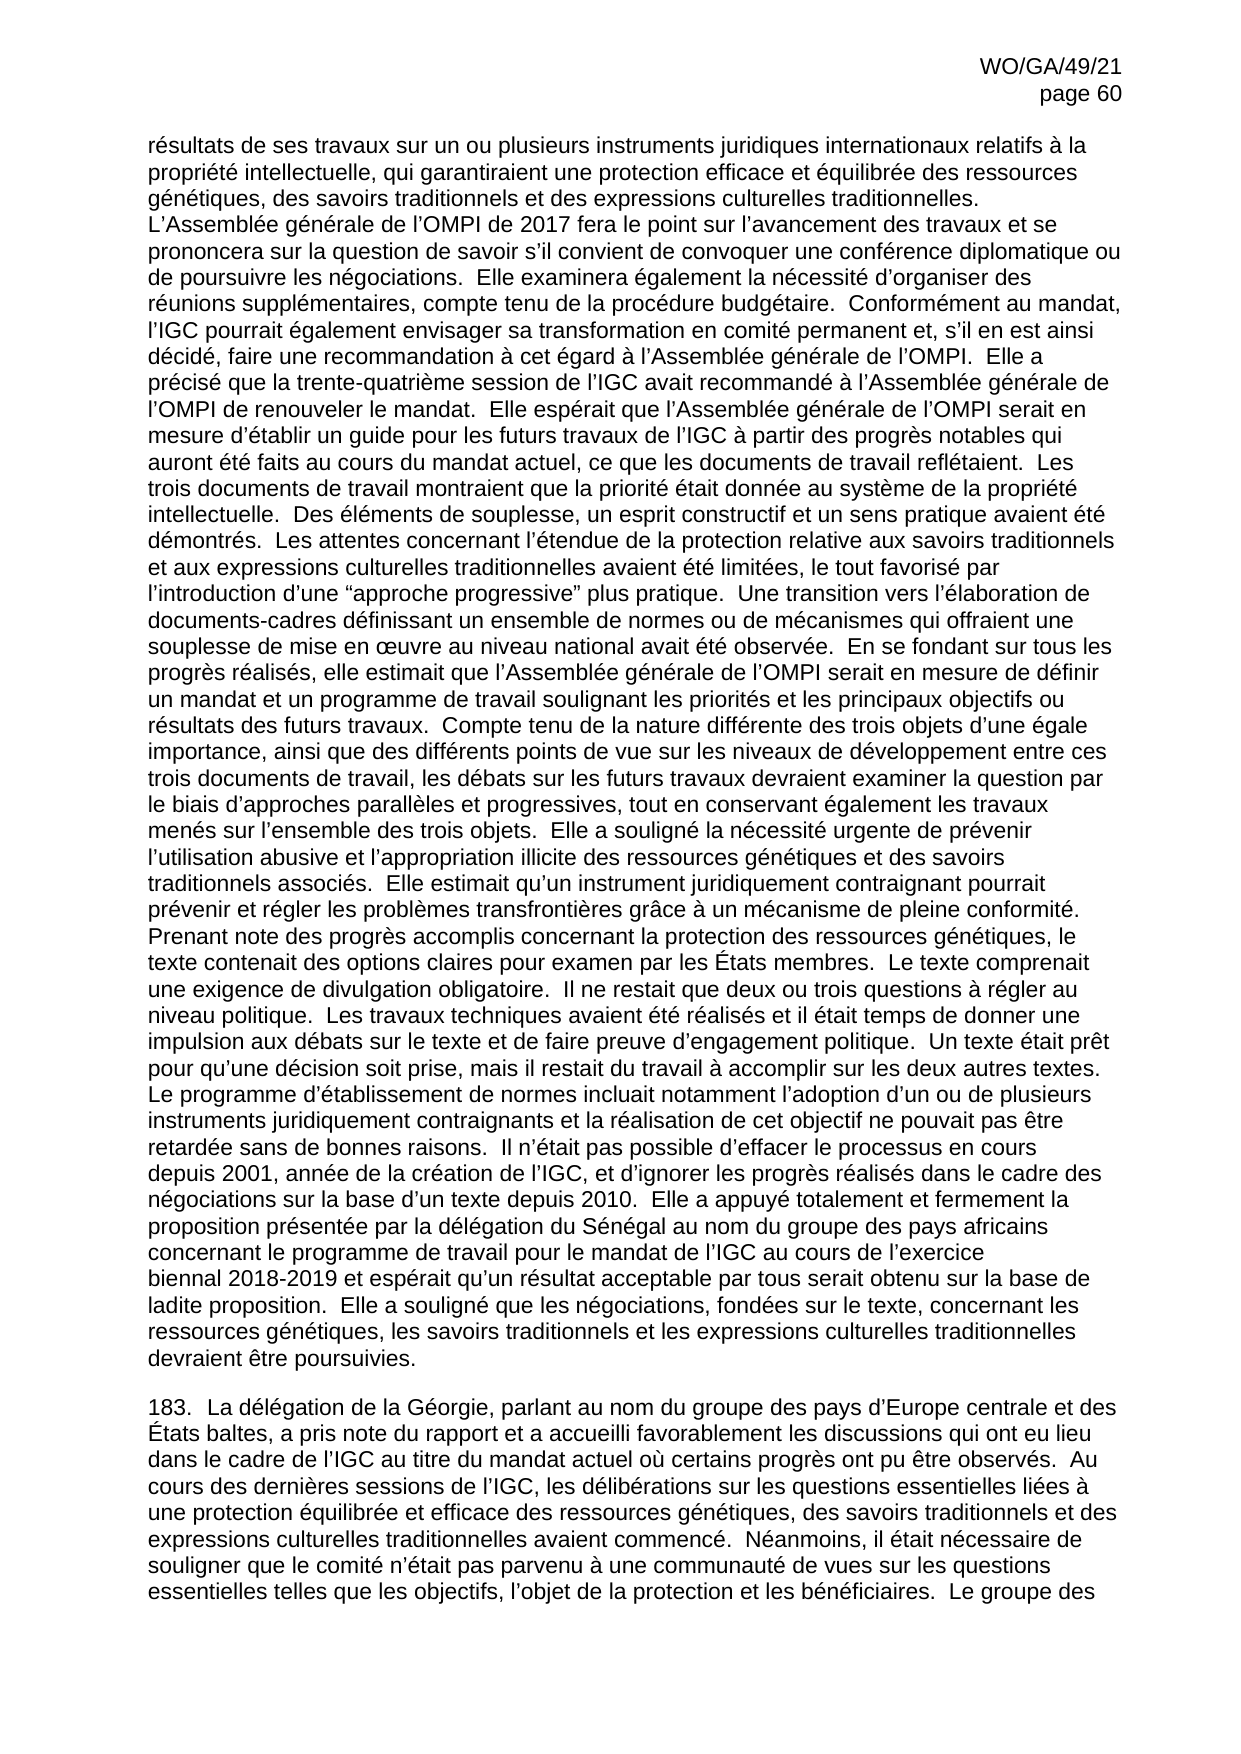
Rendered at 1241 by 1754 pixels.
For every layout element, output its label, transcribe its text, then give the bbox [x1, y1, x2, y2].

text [148, 1394, 1122, 1604]
